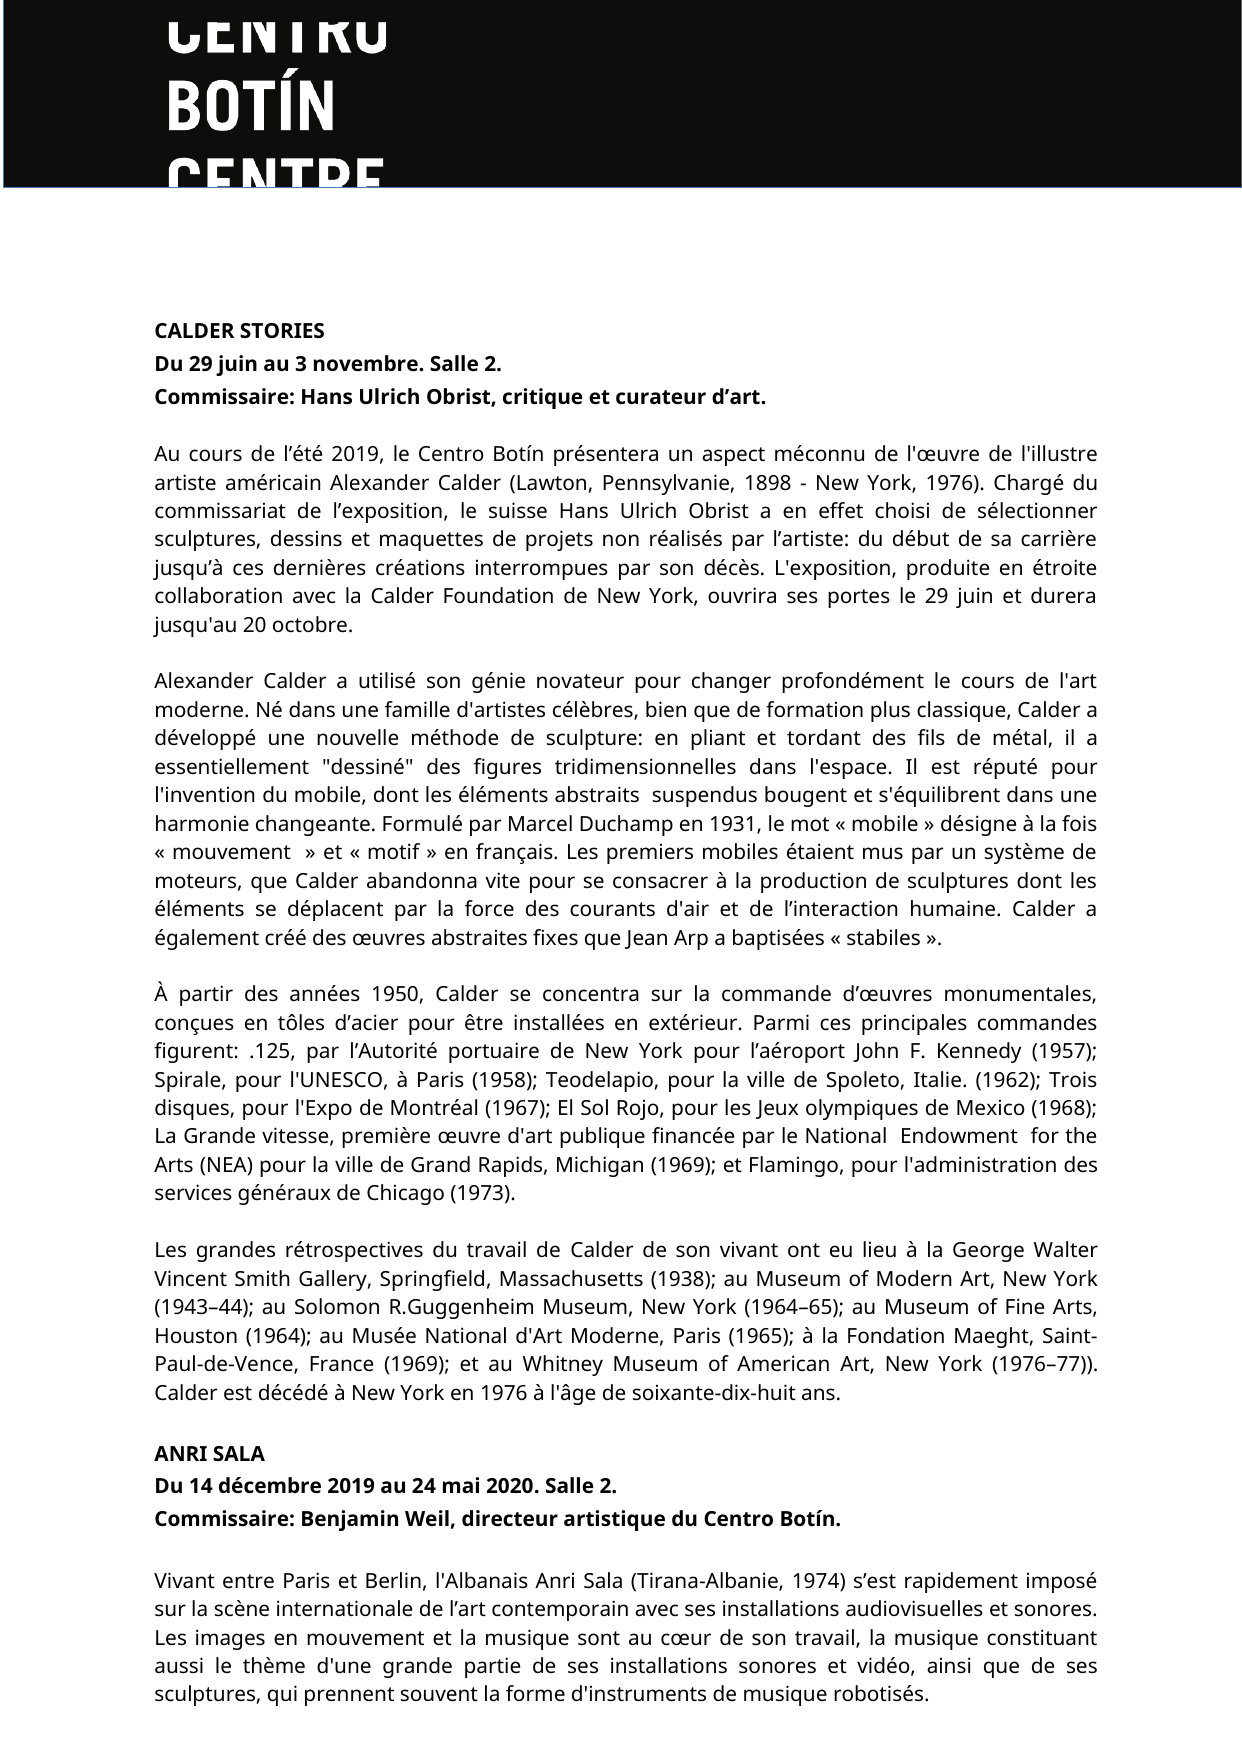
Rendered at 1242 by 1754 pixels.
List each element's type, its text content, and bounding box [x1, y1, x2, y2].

text Commissaire: Benjamin Weil, directeur artistique du Centro Botín. [154, 1504, 1099, 1533]
text Commissaire: Hans Ulrich Obrist, critique et curateur d’art. [154, 382, 1099, 411]
text Du 14 décembre 2019 au 24 mai 2020. Salle 2. [154, 1472, 1099, 1500]
text À partir des années 1950, Calder se concentra sur la commande d’œuvres monumentales, conçues en tôles d’acier pour être installées en extérieur. Parmi ces principales commandes figurent: .125, par l’Autorité portuaire de New York pour l’aéroport John F. Kennedy (1957); Spirale, pour l'UNESCO, à Paris (1958); Teodelapio, pour la ville de Spoleto, Italie. (1962); Trois disques, pour l'Expo de Montréal (1967); El Sol Rojo, pour les Jeux olympiques de Mexico (1968); La Grande vitesse, première œuvre d'art publique financée par le National Endowment for the Arts (NEA) pour la ville de Grand Rapids, Michigan (1969); et Flamingo, pour l'administration des services généraux de Chicago (1973). [154, 979, 1099, 1207]
text Alexander Calder a utilisé son génie novateur pour changer profondément le cours de l'art moderne. Né dans une famille d'artistes célèbres, bien que de formation plus classique, Calder a développé une nouvelle méthode de sculpture: en pliant et tordant des fils de métal, il a essentiellement "dessiné" des figures tridimensionnelles dans l'espace. Il est réputé pour l'invention du mobile, dont les éléments abstraits suspendus bougent et s'équilibrent dans une harmonie changeante. Formulé par Marcel Duchamp en 1931, le mot « mobile » désigne à la fois « mouvement » et « motif » en français. Les premiers mobiles étaient mus par un système de moteurs, que Calder abandonna vite pour se consacrer à la production de sculptures dont les éléments se déplacent par la force des courants d'air et de l’interaction humaine. Calder a également créé des œuvres abstraites fixes que Jean Arp a baptisées « stabiles ». [154, 667, 1099, 951]
text Vivant entre Paris et Berlin, l'Albanais Anri Sala (Tirana-Albanie, 1974) s’est rapidement imposé sur la scène internationale de l’art contemporain avec ses installations audiovisuelles et sonores. Les images en mouvement et la musique sont au cœur de son travail, la musique constituant aussi le thème d'une grande partie de ses installations sonores et vidéo, ainsi que de ses sculptures, qui prennent souvent la forme d'instruments de musique robotisés. [154, 1566, 1099, 1708]
text Du 29 juin au 3 novembre. Salle 2. [154, 349, 1099, 378]
text CALDER STORIES [154, 317, 1099, 345]
text Au cours de l’été 2019, le Centro Botín présentera un aspect méconnu de l'œuvre de l'illustre artiste américain Alexander Calder (Lawton, Pennsylvanie, 1898 - New York, 1976). Chargé du commissariat de l’exposition, le suisse Hans Ulrich Obrist a en effet choisi de sélectionner sculptures, dessins et maquettes de projets non réalisés par l’artiste: du début de sa carrière jusqu’à ces dernières créations interrompues par son décès. L'exposition, produite en étroite collaboration avec la Calder Foundation de New York, ouvrira ses portes le 29 juin et durera jusqu'au 20 octobre. [154, 439, 1099, 638]
text Les grandes rétrospectives du travail de Calder de son vivant ont eu lieu à la George Walter Vincent Smith Gallery, Springfield, Massachusetts (1938); au Museum of Modern Art, New York (1943–44); au Solomon R.Guggenheim Museum, New York (1964–65); au Museum of Fine Arts, Houston (1964); au Musée National d'Art Moderne, Paris (1965); à la Fondation Maeght, Saint-Paul-de-Vence, France (1969); et au Whitney Museum of American Art, New York (1976–77)). Calder est décédé à New York en 1976 à l'âge de soixante-dix-huit ans. [154, 1235, 1099, 1406]
text ANRI SALA [154, 1439, 1099, 1467]
